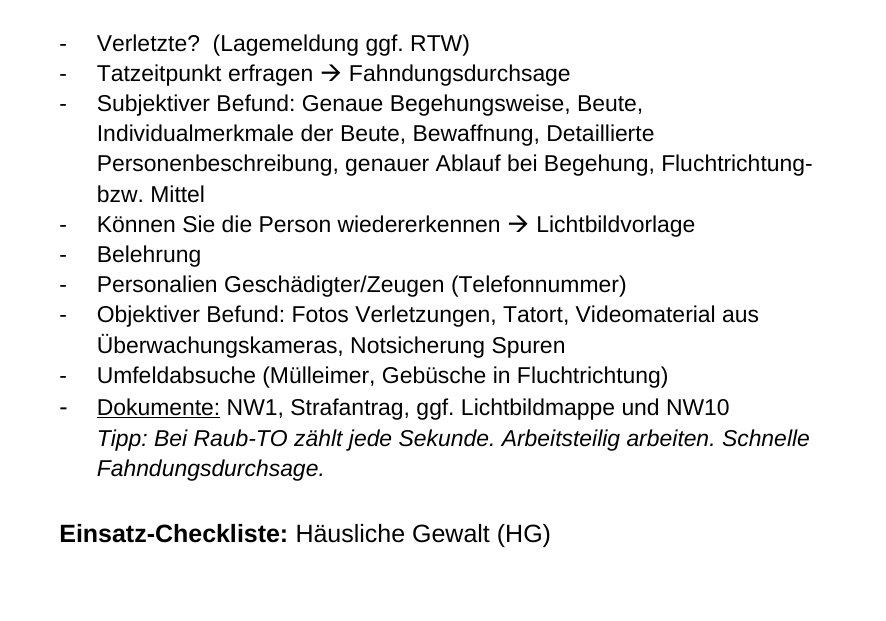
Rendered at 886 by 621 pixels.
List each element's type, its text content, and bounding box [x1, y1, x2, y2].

list Können Sie die Person wiedererkennen Lichtbildvorlage [59, 211, 827, 237]
list Dokumente: NW1, Strafantrag, ggf. Lichtbildmappe und NW10 [59, 392, 827, 421]
list Tatzeitpunkt erfragen Fahndungsdurchsage [59, 60, 827, 86]
list Objektiver Befund: Fotos Verletzungen, Tatort, Videomaterial aus Überwachungskameras, Notsicherung Spuren [59, 301, 827, 358]
list Umfeldabsuche (Mülleimer, Gebüsche in Fluchtrichtung) [59, 362, 827, 388]
list Tipp: Bei Raub-TO zählt jede Sekunde. Arbeitsteilig arbeiten. Schnelle Fahndungsdurchsage. [97, 425, 827, 482]
list Subjektiver Befund: Genaue Begehungsweise, Beute, Individualmerkmale der Beute, Bewaffnung, Detaillierte Personenbeschreibung, genauer Ablauf bei Begehung, Fluchtrichtung- bzw. Mittel [59, 90, 827, 207]
list Verletzte? (Lagemeldung ggf. RTW) [59, 29, 827, 56]
list Personalien Geschädigter/Zeugen (Telefonnummer) [59, 271, 827, 298]
list Einsatz-Checkliste: Häusliche Gewalt (HG) [59, 518, 827, 547]
list Belehrung [59, 241, 827, 267]
